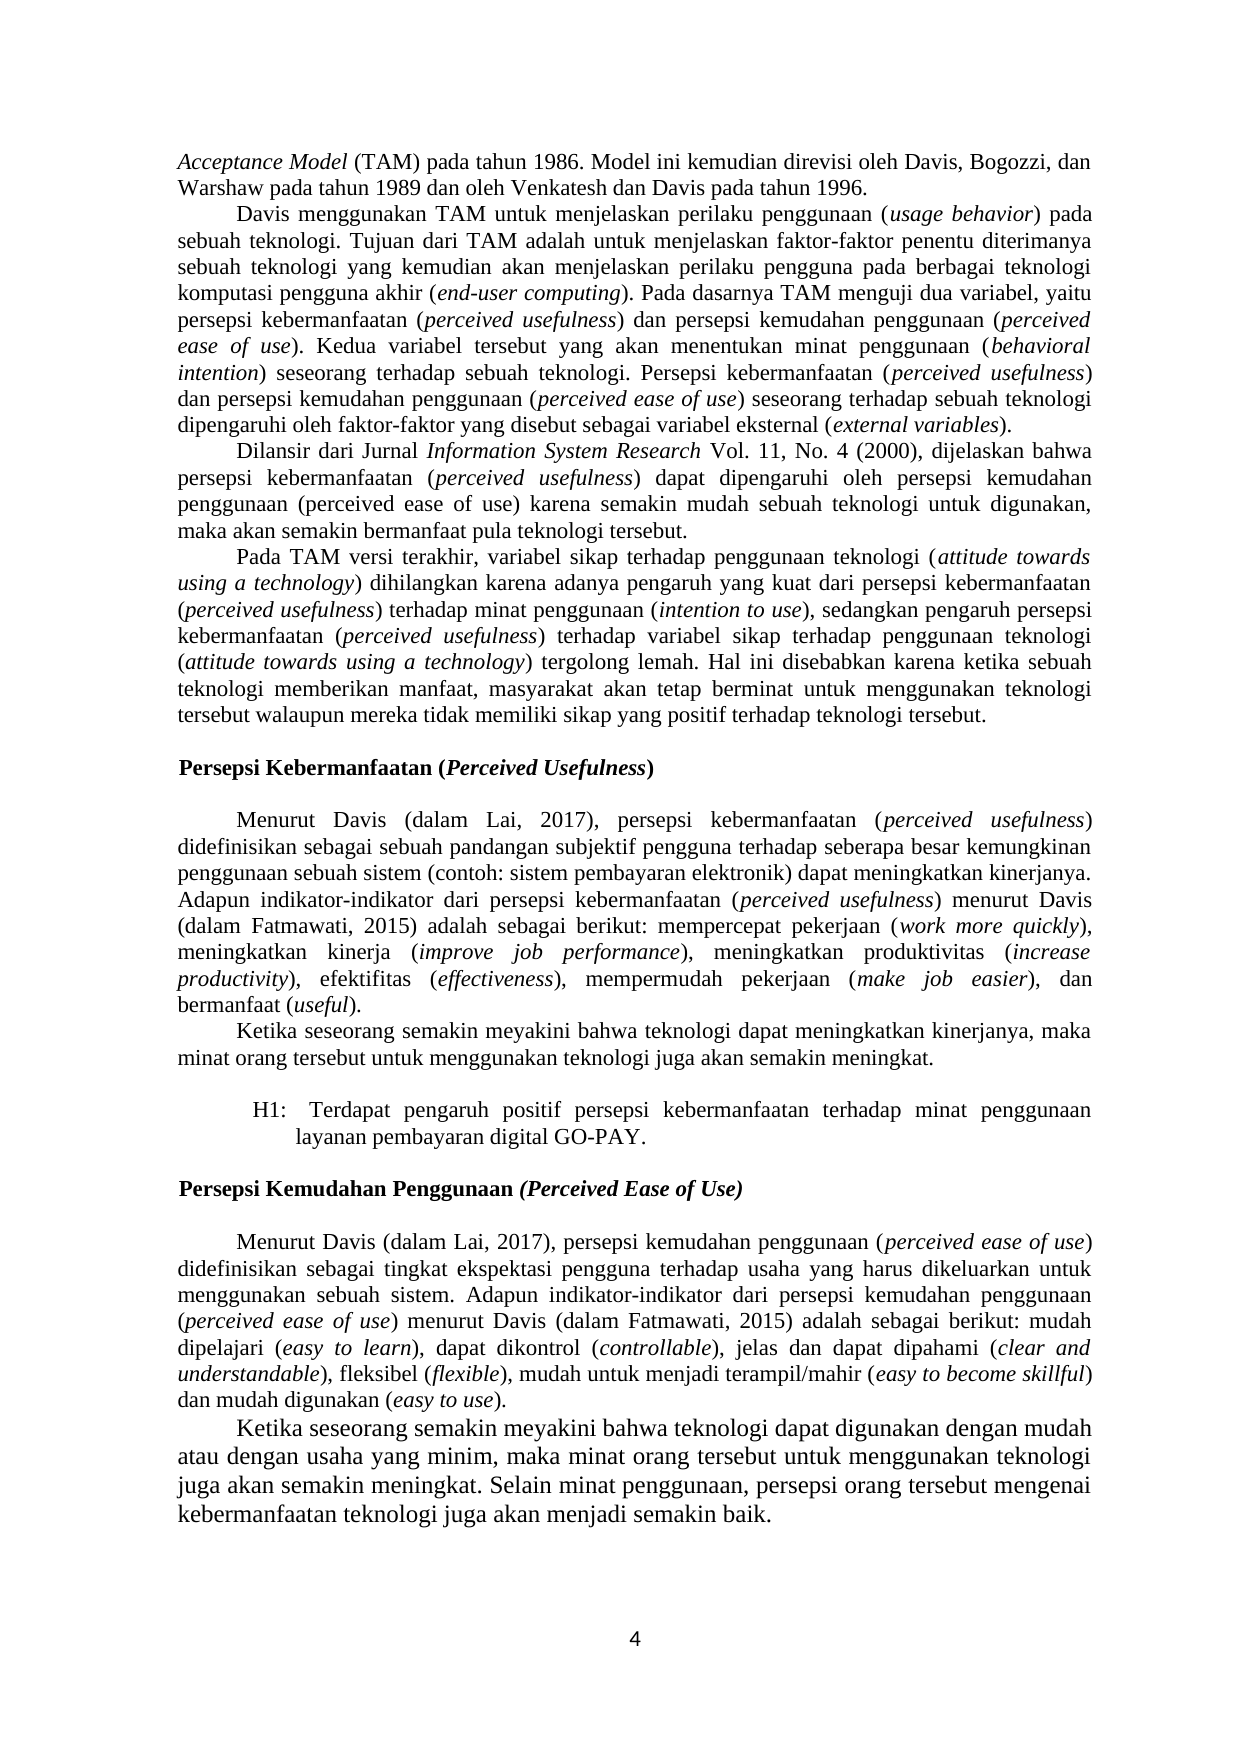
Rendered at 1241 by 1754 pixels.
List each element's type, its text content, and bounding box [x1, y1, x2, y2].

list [177, 148, 1092, 200]
list Dilansir dari Jurnal Information System Research Vol. 11, No. 4 (2000), dijelaskan bahwa persepsi kebermanfaatan (perceived usefulness) dapat dipengaruhi oleh persepsi kemudahan penggunaan (perceived ease of use) karena semakin mudah sebuah teknologi untuk digunakan, maka akan semakin bermanfaat pula teknologi tersebut. [177, 438, 1092, 543]
list Menurut Davis (dalam Lai, 2017), persepsi kebermanfaatan (perceived usefulness) didefinisikan sebagai sebuah pandangan subjektif pengguna terhadap seberapa besar kemungkinan penggunaan sebuah sistem (contoh: sistem pembayaran elektronik) dapat meningkatkan kinerjanya. Adapun indikator-indikator dari persepsi kebermanfaatan (perceived usefulness) menurut Davis (dalam Fatmawati, 2015) adalah sebagai berikut: mempercepat pekerjaan (work more quickly), meningkatkan kinerja (improve job performance), meningkatkan produktivitas (increase productivity), efektifitas (effectiveness), mempermudah pekerjaan (make job easier), dan bermanfaat (useful). [177, 807, 1092, 1017]
list Persepsi Kebermanfaatan (Perceived Usefulness) [178, 754, 1092, 780]
list Persepsi Kemudahan Penggunaan (Perceived Ease of Use) [178, 1176, 1092, 1202]
list H1: Terdapat pengaruh positif persepsi kebermanfaatan terhadap minat penggunaan layanan pembayaran digital GO-PAY. [252, 1096, 1092, 1149]
list Ketika seseorang semakin meyakini bahwa teknologi dapat digunakan dengan mudah atau dengan usaha yang minim, maka minat orang tersebut untuk menggunakan teknologi juga akan semakin meningkat. Selain minat penggunaan, persepsi orang tersebut mengenai kebermanfaatan teknologi juga akan menjadi semakin baik. [177, 1413, 1092, 1528]
list Pada TAM versi terakhir, variabel sikap terhadap penggunaan teknologi (attitude towards using a technology) dihilangkan karena adanya pengaruh yang kuat dari persepsi kebermanfaatan (perceived usefulness) terhadap minat penggunaan (intention to use), sedangkan pengaruh persepsi kebermanfaatan (perceived usefulness) terhadap variabel sikap terhadap penggunaan teknologi (attitude towards using a technology) tergolong lemah. Hal ini disebabkan karena ketika sebuah teknologi memberikan manfaat, masyarakat akan tetap berminat untuk menggunakan teknologi tersebut walaupun mereka tidak memiliki sikap yang positif terhadap teknologi tersebut. [177, 543, 1092, 727]
list Ketika seseorang semakin meyakini bahwa teknologi dapat meningkatkan kinerjanya, maka minat orang tersebut untuk menggunakan teknologi juga akan semakin meningkat. [177, 1017, 1092, 1070]
list Menurut Davis (dalam Lai, 2017), persepsi kemudahan penggunaan (perceived ease of use) didefinisikan sebagai tingkat ekspektasi pengguna terhadap usaha yang harus dikeluarkan untuk menggunakan sebuah sistem. Adapun indikator-indikator dari persepsi kemudahan penggunaan (perceived ease of use) menurut Davis (dalam Fatmawati, 2015) adalah sebagai berikut: mudah dipelajari (easy to learn), dapat dikontrol (controllable), jelas dan dapat dipahami (clear and understandable), fleksibel (flexible), mudah untuk menjadi terampil/mahir (easy to become skillful) dan mudah digunakan (easy to use). [177, 1228, 1092, 1413]
list Davis menggunakan TAM untuk menjelaskan perilaku penggunaan (usage behavior) pada sebuah teknologi. Tujuan dari TAM adalah untuk menjelaskan faktor-faktor penentu diterimanya sebuah teknologi yang kemudian akan menjelaskan perilaku pengguna pada berbagai teknologi komputasi pengguna akhir (end-user computing). Pada dasarnya TAM menguji dua variabel, yaitu persepsi kebermanfaatan (perceived usefulness) dan persepsi kemudahan penggunaan (perceived ease of use). Kedua variabel tersebut yang akan menentukan minat penggunaan (behavioral intention) seseorang terhadap sebuah teknologi. Persepsi kebermanfaatan (perceived usefulness) dan persepsi kemudahan penggunaan (perceived ease of use) seseorang terhadap sebuah teknologi dipengaruhi oleh faktor-faktor yang disebut sebagai variabel eksternal (external variables). [177, 200, 1092, 438]
